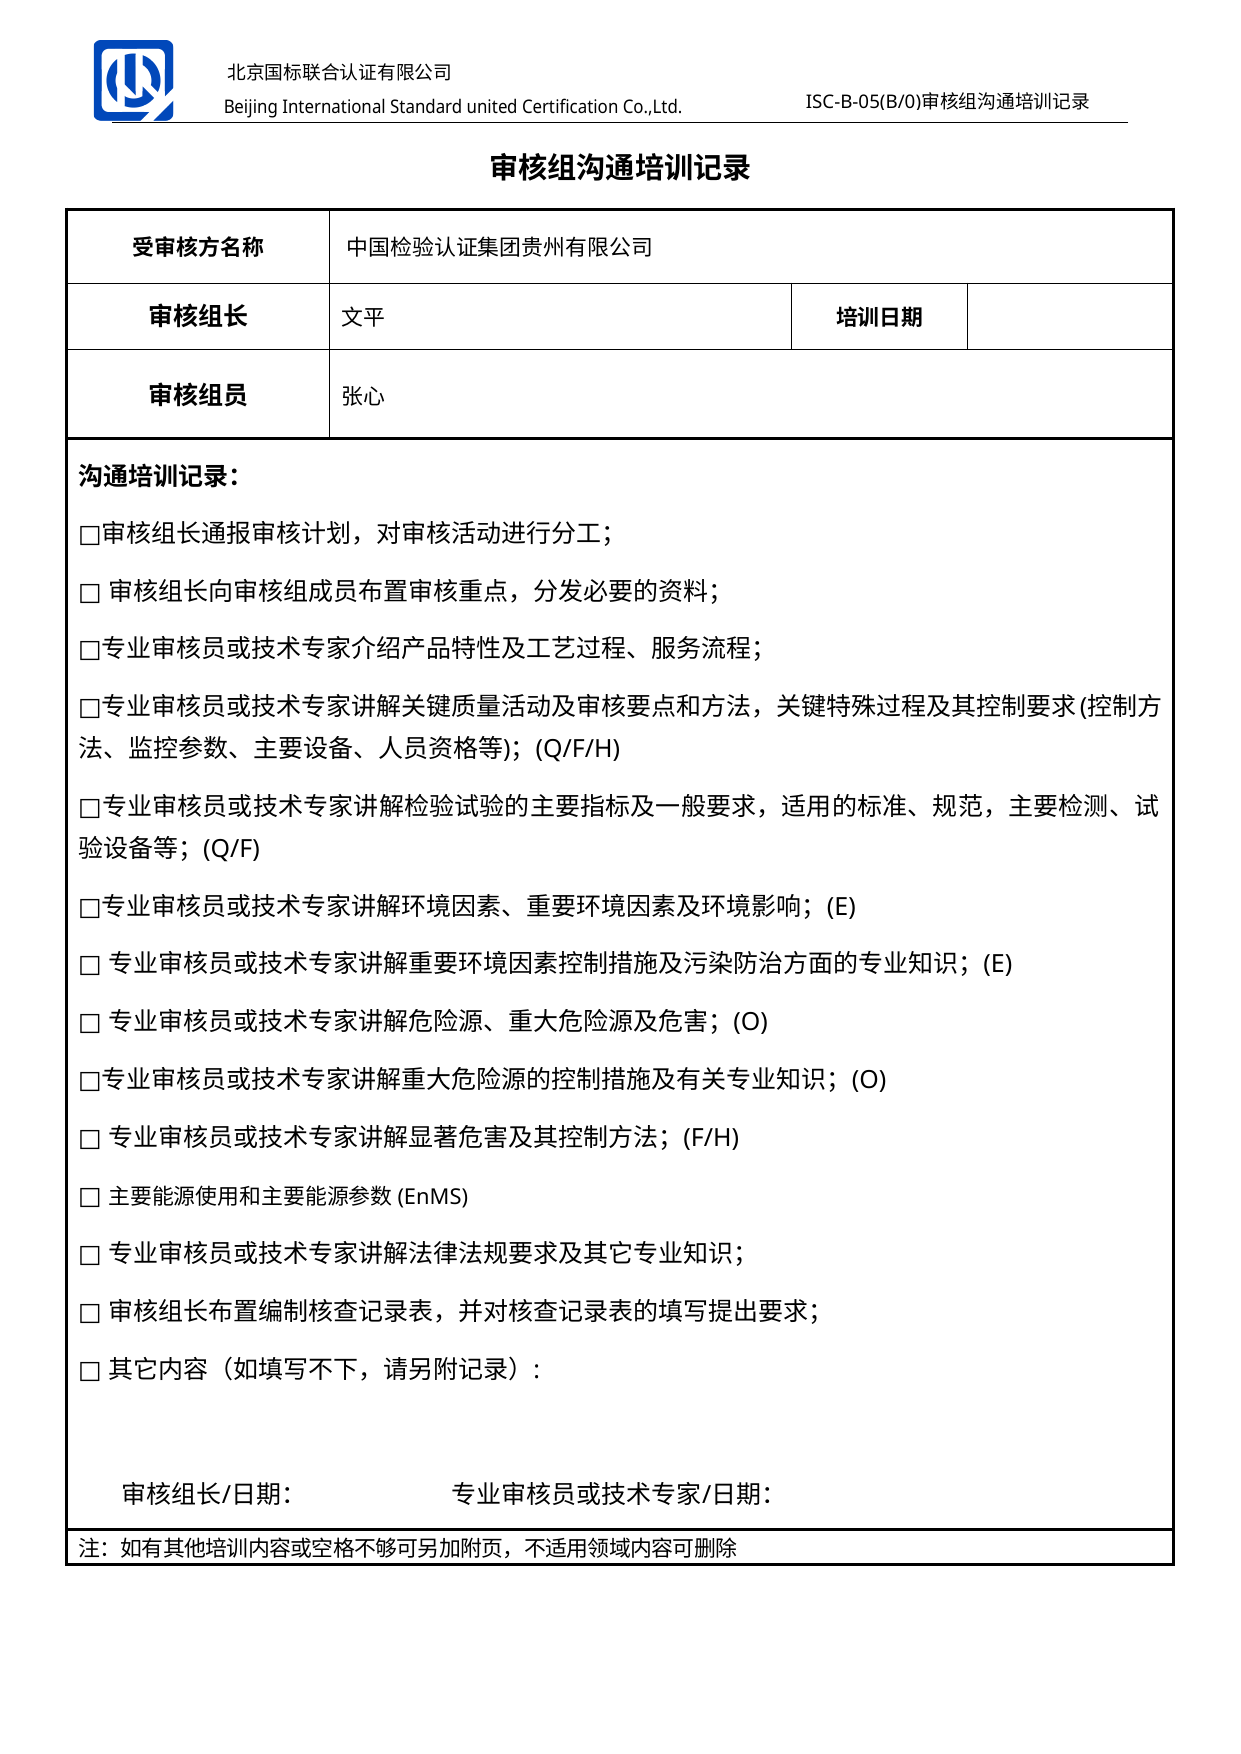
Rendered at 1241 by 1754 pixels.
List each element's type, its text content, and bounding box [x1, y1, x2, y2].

table_cell 注：如有其他培训内容或空格不够可另加附页，不适用领域内容可删除 [68, 1531, 1172, 1563]
table_cell 沟通培训记录： □审核组长通报审核计划，对审核活动进行分工； □ 审核组长向审核组成员布置审核重点，分发必要的资料； □专业审核员或技术专家介绍产品特性及工艺过程、服务流程； □专业审核员或技术专家讲解关键质量活动及审核要点和方法，关键特殊过程及其控制要求(控制方法、监控参数、主要设备、人员资格等)；(Q/F/H) □专业审核员或技术专家讲解检验试验的主要指标及一般要求，适用的标准、规范，主要检测、试验设备等；(Q/F) □专业审核员或技术专家讲解环境因素、重要环境因素及环境影响；(E) □ 专业审核员或技术专家讲解重要环境因素控制措施及污染防治方面的专业知识；(E) □ 专业审核员或技术专家讲解危险源、重大危险源及危害；(O) □专业审核员或技术专家讲解重大危险源的控制措施及有关专业知识；(O) □ 专业审核员或技术专家讲解显著危害及其控制方法；(F/H) □ 主要能源使用和主要能源参数 (EnMS) □ 专业审核员或技术专家讲解法律法规要求及其它专业知识； □ 审核组长布置编制核查记录表，并对核查记录表的填写提出要求； □ 其它内容（如填写不下，请另附记录）: 审核组长/日期： 专业审核员或技术专家/日期： [68, 440, 1172, 1528]
table_cell 张心 [330, 350, 1172, 437]
picture [93, 40, 174, 121]
table_cell 文平 [330, 284, 791, 349]
table_header 受审核方名称 [68, 211, 329, 282]
table_cell [968, 284, 1172, 349]
table_cell 审核组长 [68, 284, 329, 349]
table_cell 审核组员 [68, 350, 329, 437]
text 审核组沟通培训记录 [112, 144, 1128, 186]
table_cell 培训日期 [792, 284, 967, 349]
table_header 中国检验认证集团贵州有限公司 [330, 211, 1172, 282]
